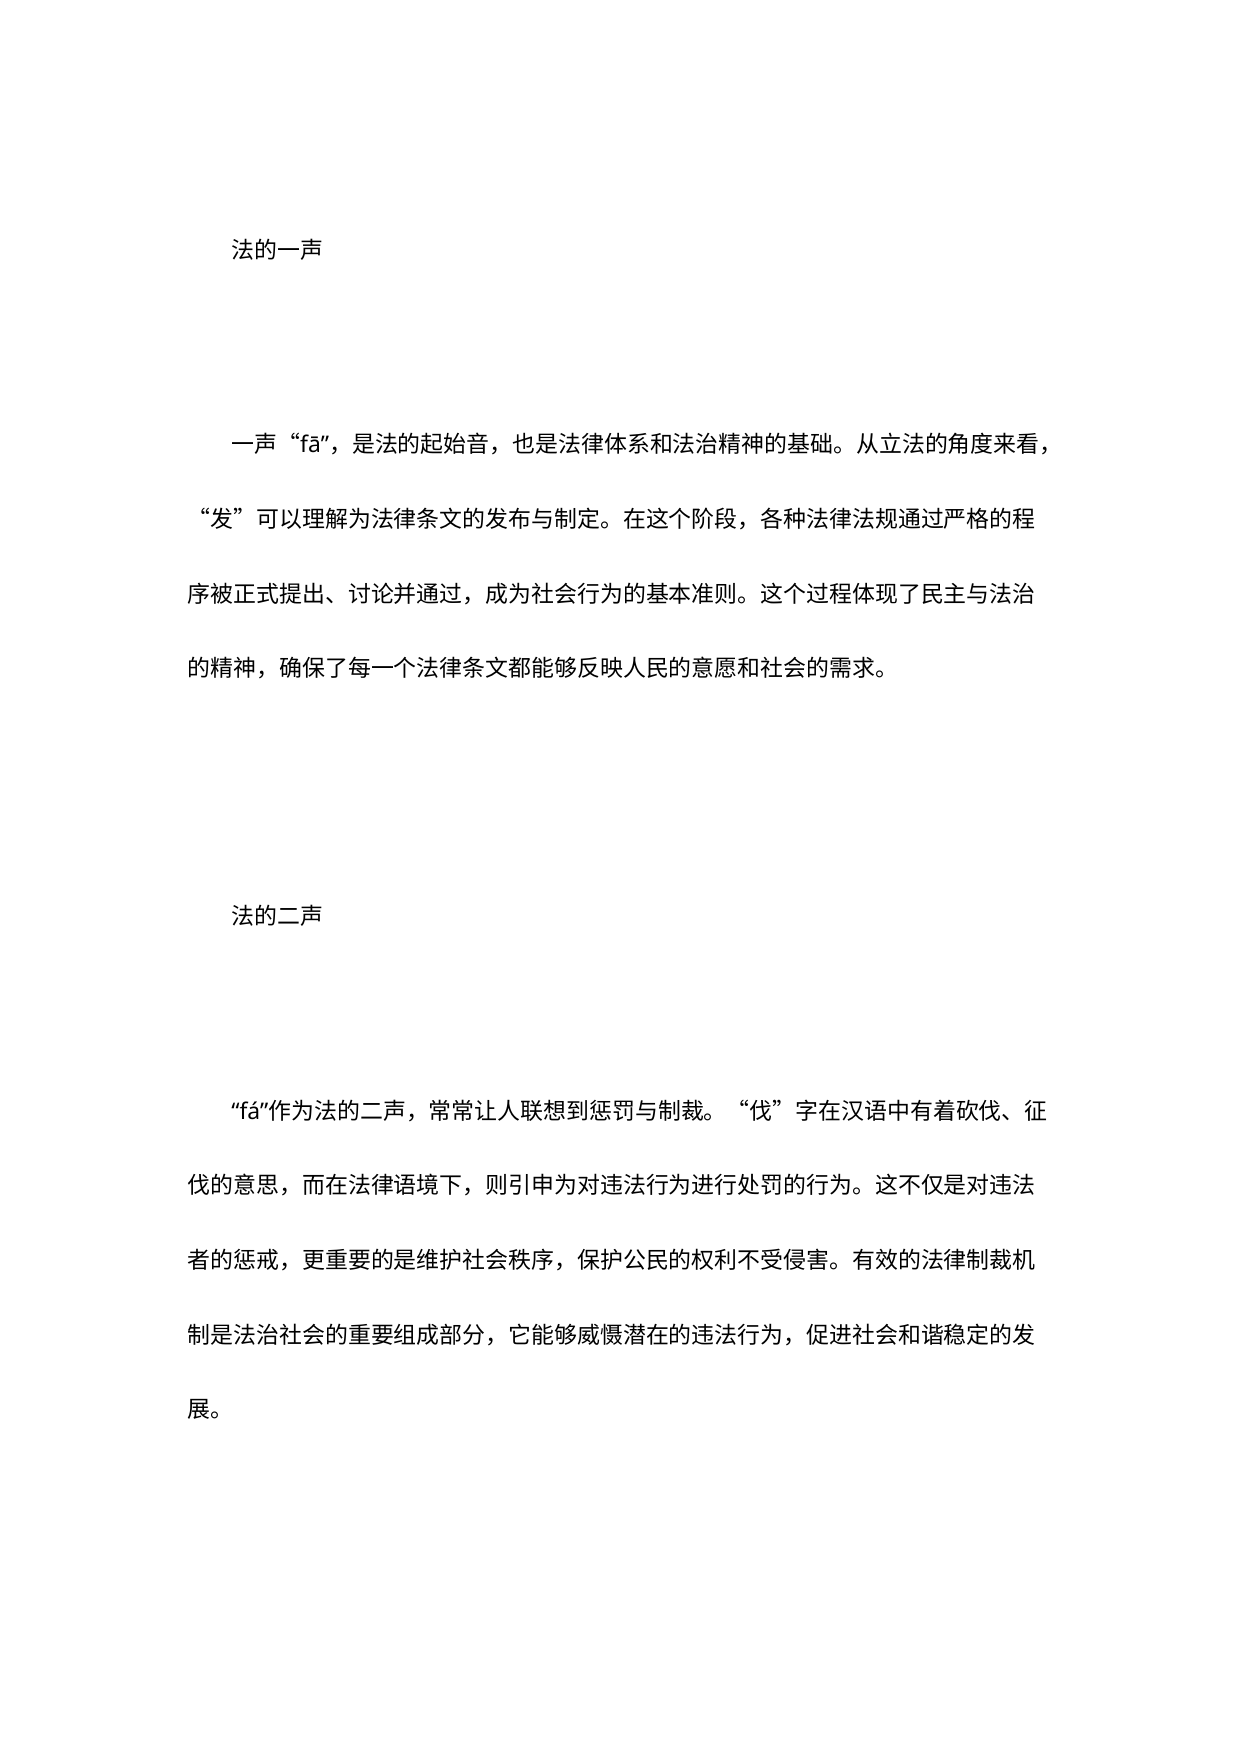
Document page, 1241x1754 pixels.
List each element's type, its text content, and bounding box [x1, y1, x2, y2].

text 法的二声 [187, 882, 1053, 947]
text 法的一声 [187, 216, 1053, 281]
text “fá”作为法的二声，常常让人联想到惩罚与制裁。“伐”字在汉语中有着砍伐、征伐的意思，而在法律语境下，则引申为对违法行为进行处罚的行为。这不仅是对违法者的惩戒，更重要的是维护社会秩序，保护公民的权利不受侵害。有效的法律制裁机制是法治社会的重要组成部分，它能够威慑潜在的违法行为，促进社会和谐稳定的发展。 [187, 1077, 1053, 1441]
text 一声“fā”，是法的起始音，也是法律体系和法治精神的基础。从立法的角度来看，“发”可以理解为法律条文的发布与制定。在这个阶段，各种法律法规通过严格的程序被正式提出、讨论并通过，成为社会行为的基本准则。这个过程体现了民主与法治的精神，确保了每一个法律条文都能够反映人民的意愿和社会的需求。 [187, 410, 1053, 699]
